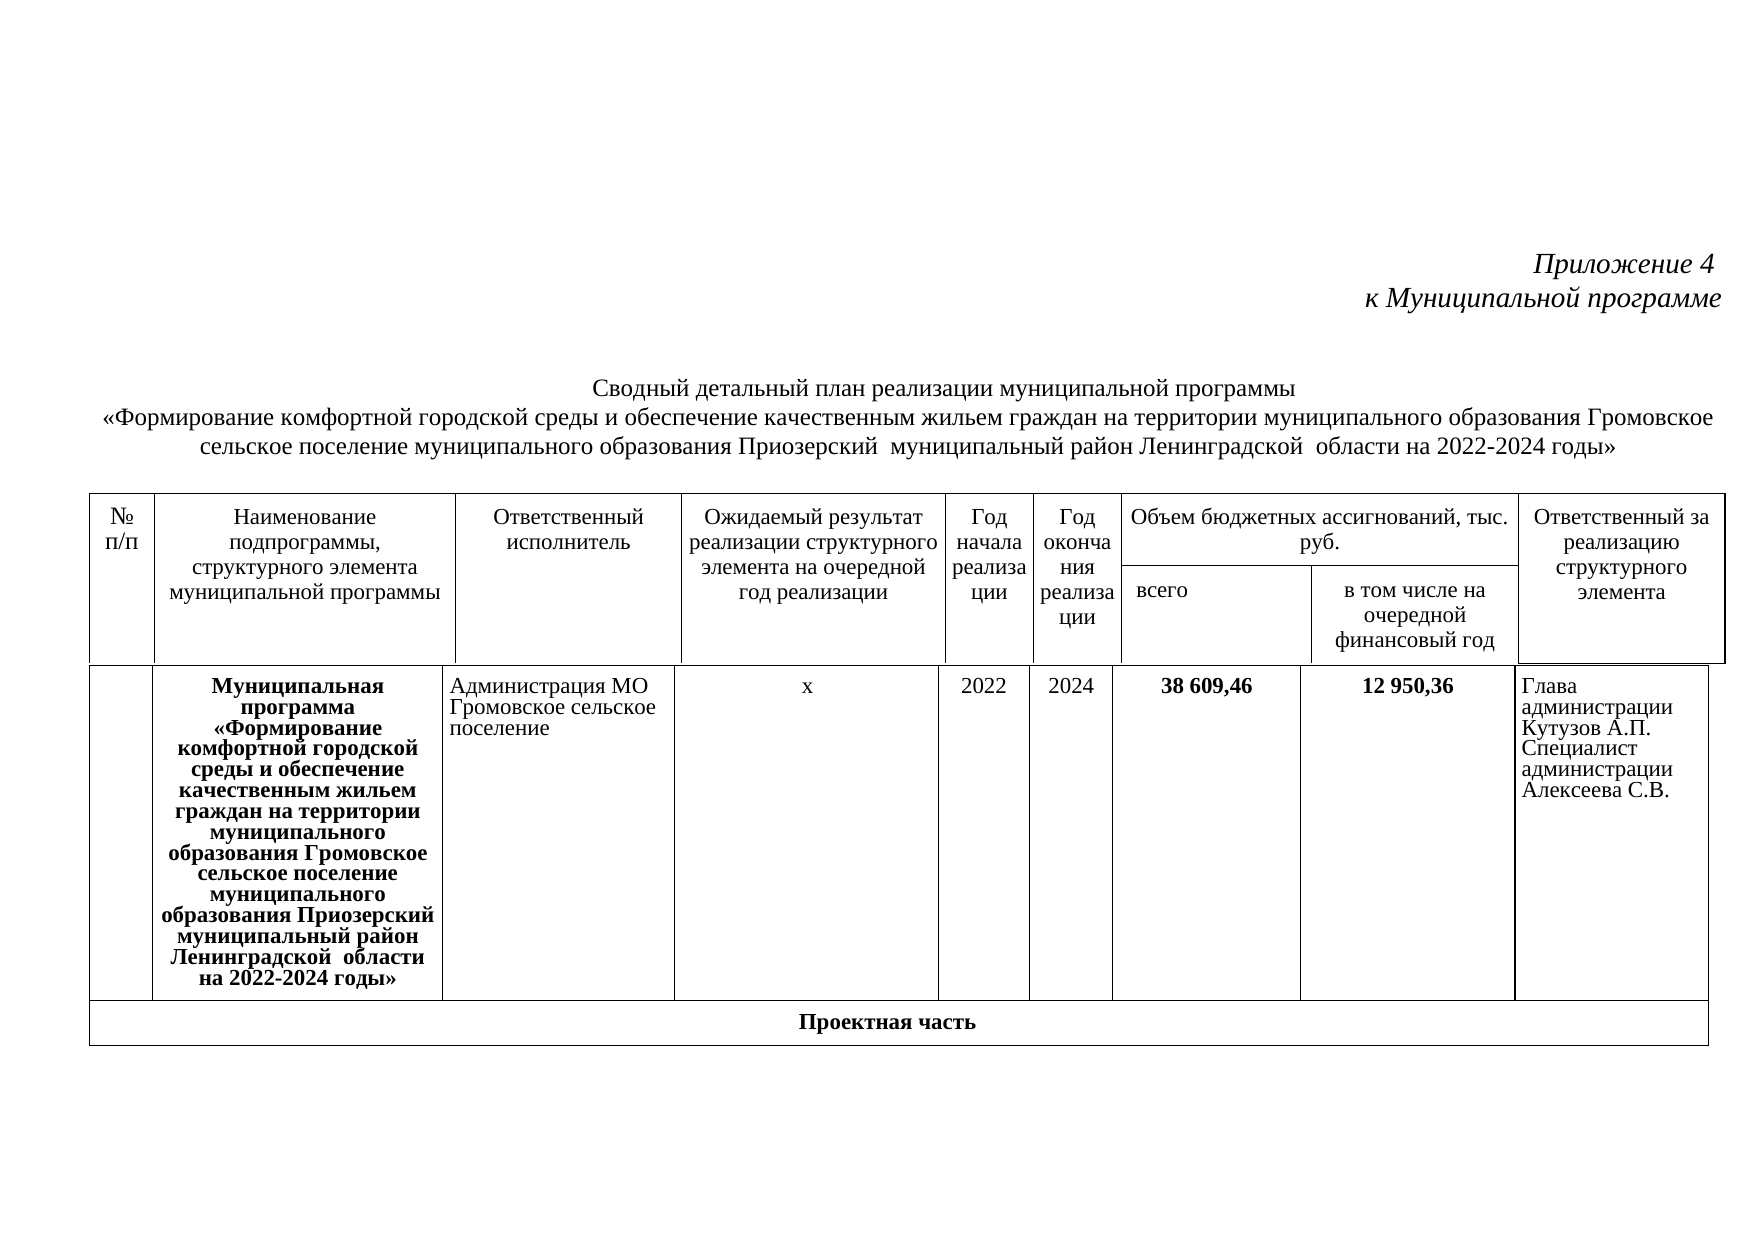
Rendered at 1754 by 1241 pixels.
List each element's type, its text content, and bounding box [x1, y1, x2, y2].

table_header Наименование подпрограммы, структурного элемента муниципальной программы [155, 494, 455, 663]
table_header 2022 [939, 666, 1029, 1000]
table_header Ответственный за реализацию структурного элемента [1519, 494, 1724, 663]
table_cell Проектная часть [90, 1001, 1708, 1045]
table_header [90, 666, 152, 1000]
text Сводный детальный план реализации муниципальной программы [89, 373, 1724, 402]
table_header Ответственный исполнитель [456, 494, 681, 663]
table_header Администрация МО Громовское сельское поселение [443, 666, 674, 1000]
table_header Год окончания реализации [1034, 494, 1121, 663]
table_header 12 950,36 [1301, 666, 1514, 1000]
table_header Муниципальная программа «Формирование комфортной городской среды и обеспечение качественным жильем граждан на территории муниципального образования Громовское сельское поселение муниципального образования Приозерский муниципальный район Ленинградской области на 2022-2024 годы» [153, 666, 442, 1000]
table_header Объем бюджетных ассигнований, тыс. руб. [1122, 494, 1518, 565]
text «Формирование комфортной городской среды и обеспечение качественным жильем граждан на территории муниципального образования Громовское сельское поселение муниципального образования Приозерский муниципальный район Ленинградской области на 2022-2024 годы» [89, 402, 1728, 459]
table_cell всего [1122, 566, 1311, 663]
table_header х [675, 666, 938, 1000]
table_header 38 609,46 [1113, 666, 1300, 1000]
table_cell в том числе на очередной финансовый год [1312, 566, 1518, 663]
table_header 2024 [1030, 666, 1112, 1000]
text Приложение 4 к Муниципальной программе [89, 246, 1724, 313]
table_header Ожидаемый результат реализации структурного элемента на очередной год реализации [682, 494, 945, 663]
table_header № п/п [90, 494, 154, 663]
table_header Глава администрации Кутузов А.П. Специалист администрации Алексеева С.В. [1516, 666, 1708, 1000]
table_header Год начала реализации [946, 494, 1033, 663]
